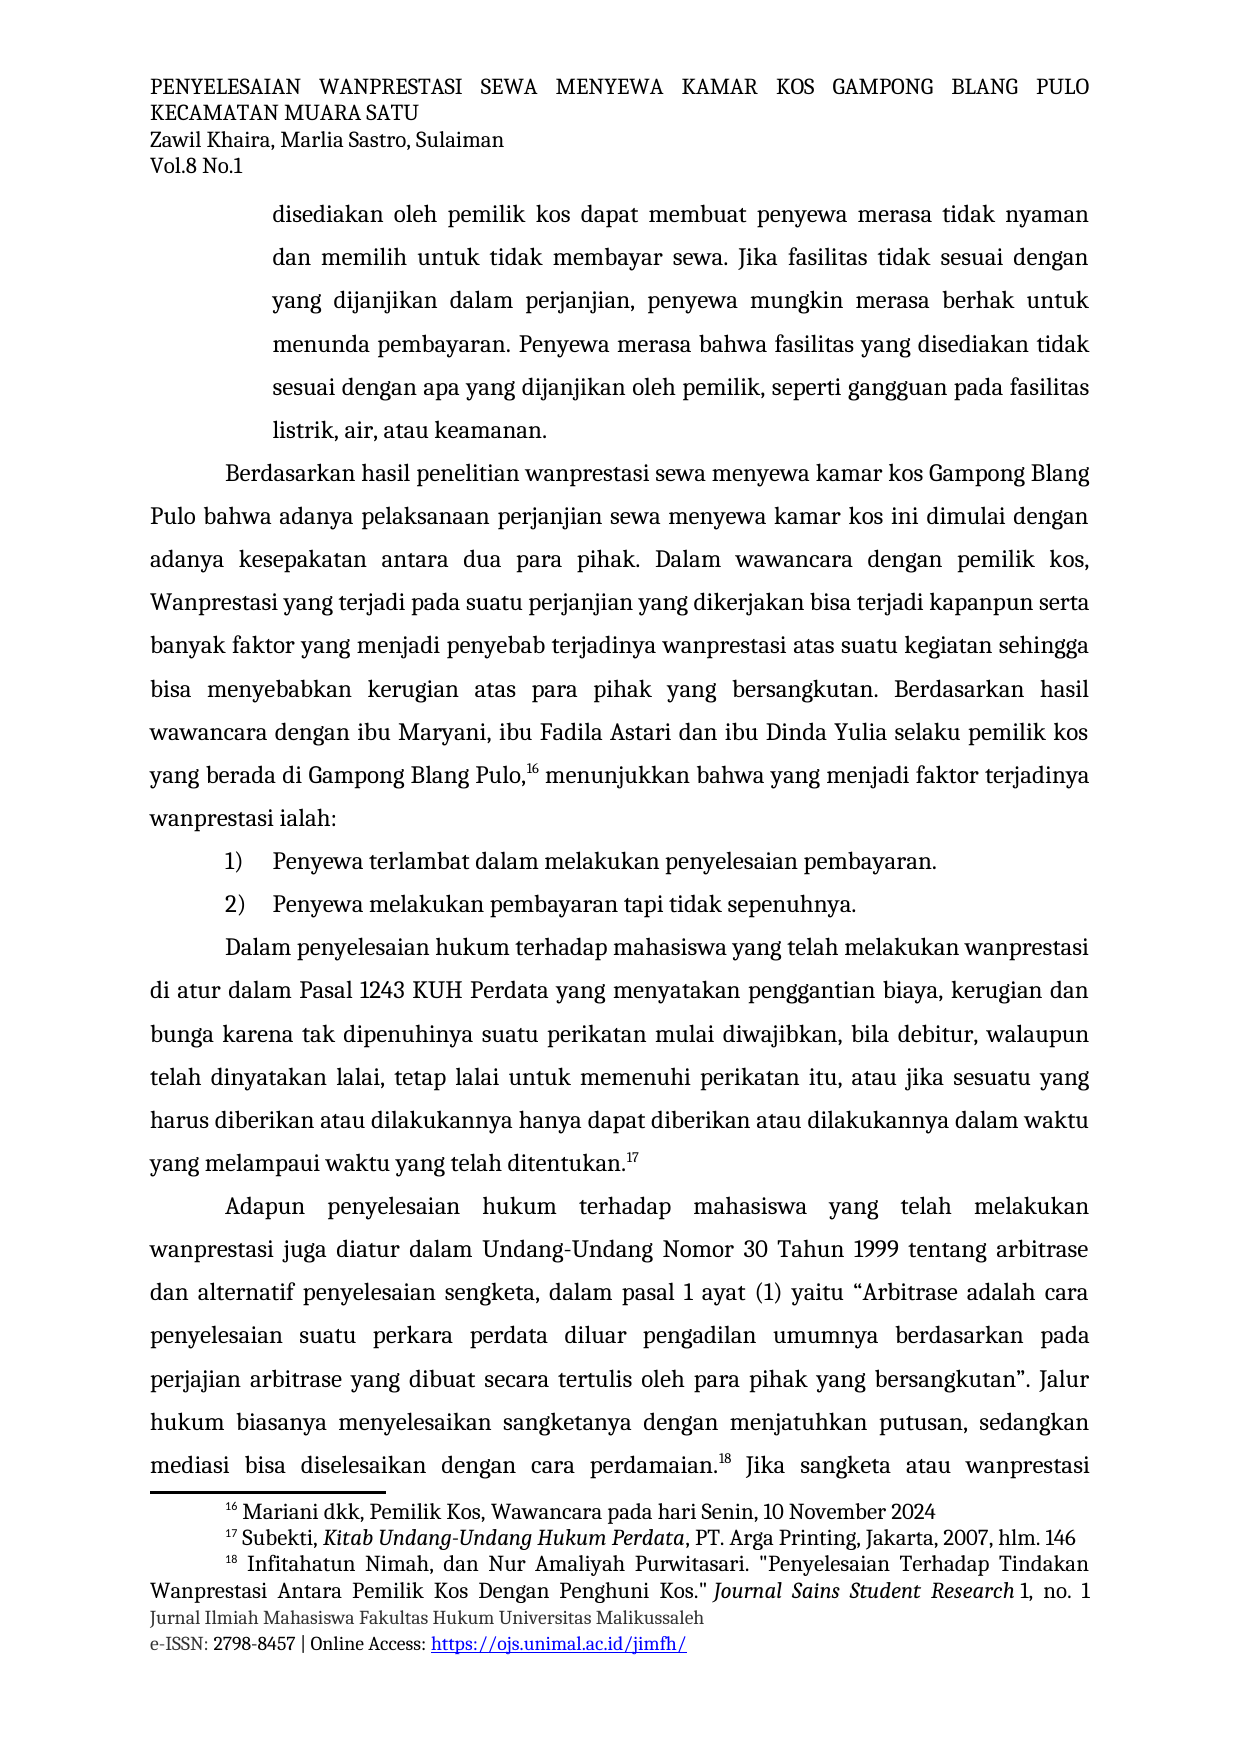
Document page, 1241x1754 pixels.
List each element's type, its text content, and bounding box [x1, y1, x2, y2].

text Berdasarkan hasil penelitian wanprestasi sewa menyewa kamar kos Gampong Blang Pulo bahwa adanya pelaksanaan perjanjian sewa menyewa kamar kos ini dimulai dengan adanya kesepakatan antara dua para pihak. Dalam wawancara dengan pemilik kos, Wanprestasi yang terjadi pada suatu perjanjian yang dikerjakan bisa terjadi kapanpun serta banyak faktor yang menjadi penyebab terjadinya wanprestasi atas suatu kegiatan sehingga bisa menyebabkan kerugian atas para pihak yang bersangkutan. Berdasarkan hasil wawancara dengan ibu Maryani, ibu Fadila Astari dan ibu Dinda Yulia selaku pemilik kos yang berada di Gampong Blang Pulo, menunjukkan bahwa yang menjadi faktor terjadinya wanprestasi ialah: [150, 459, 1090, 833]
list Penyewa melakukan pembayaran tapi tidak sepenuhnya. [225, 890, 1090, 919]
list Penyewa terlambat dalam melakukan penyelesaian pembayaran. [225, 847, 1090, 876]
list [225, 200, 1090, 444]
text Dalam penyelesaian hukum terhadap mahasiswa yang telah melakukan wanprestasi di atur dalam Pasal 1243 KUH Perdata yang menyatakan penggantian biaya, kerugian dan bunga karena tak dipenuhinya suatu perikatan mulai diwajibkan, bila debitur, walaupun telah dinyatakan lalai, tetap lalai untuk memenuhi perikatan itu, atau jika sesuatu yang harus diberikan atau dilakukannya hanya dapat diberikan atau dilakukannya dalam waktu yang melampaui waktu yang telah ditentukan. [150, 933, 1090, 1178]
